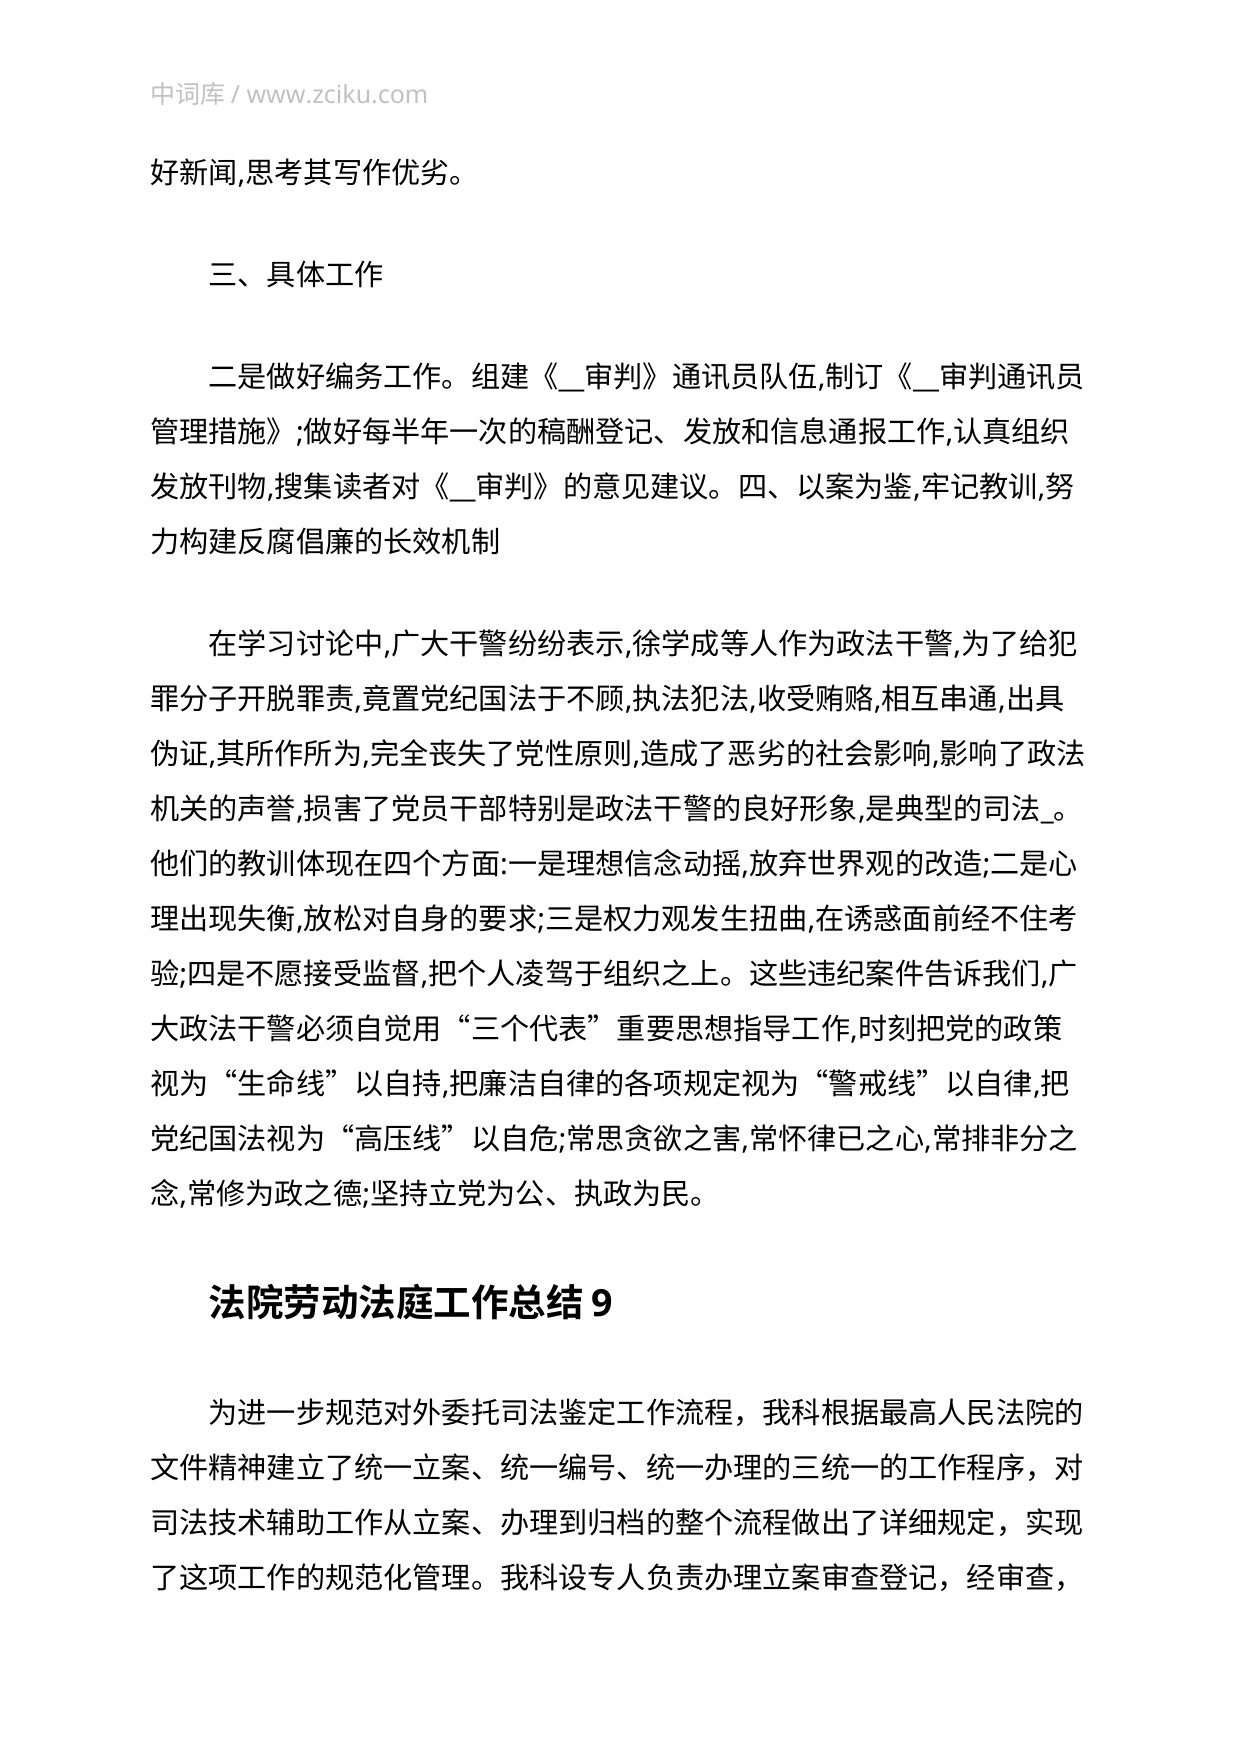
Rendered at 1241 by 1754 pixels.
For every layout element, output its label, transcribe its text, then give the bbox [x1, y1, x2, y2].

text 在学习讨论中,广大干警纷纷表示,徐学成等人作为政法干警,为了给犯罪分子开脱罪责,竟置党纪国法于不顾,执法犯法,收受贿赂,相互串通,出具伪证,其所作所为,完全丧失了党性原则,造成了恶劣的社会影响,影响了政法机关的声誉,损害了党员干部特别是政法干警的良好形象,是典型的司法_。他们的教训体现在四个方面:一是理想信念动摇,放弃世界观的改造;二是心理出现失衡,放松对自身的要求;三是权力观发生扭曲,在诱惑面前经不住考验;四是不愿接受监督,把个人凌驾于组织之上。这些违纪案件告诉我们,广大政法干警必须自觉用“三个代表”重要思想指导工作,时刻把党的政策视为“生命线”以自持,把廉洁自律的各项规定视为“警戒线”以自律,把党纪国法视为“高压线”以自危;常思贪欲之害,常怀律已之心,常排非分之念,常修为政之德;坚持立党为公、执政为民。 [150, 621, 1090, 1213]
text 法院劳动法庭工作总结9 [150, 1272, 1090, 1327]
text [150, 1390, 1090, 1597]
text 三、具体工作 [150, 252, 1090, 294]
text 二是做好编务工作。组建《__审判》通讯员队伍,制订《__审判通讯员管理措施》;做好每半年一次的稿酬登记、发放和信息通报工作,认真组织发放刊物,搜集读者对《__审判》的意见建议。四、以案为鉴,牢记教训,努力构建反腐倡廉的长效机制 [150, 354, 1090, 561]
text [150, 150, 1090, 192]
